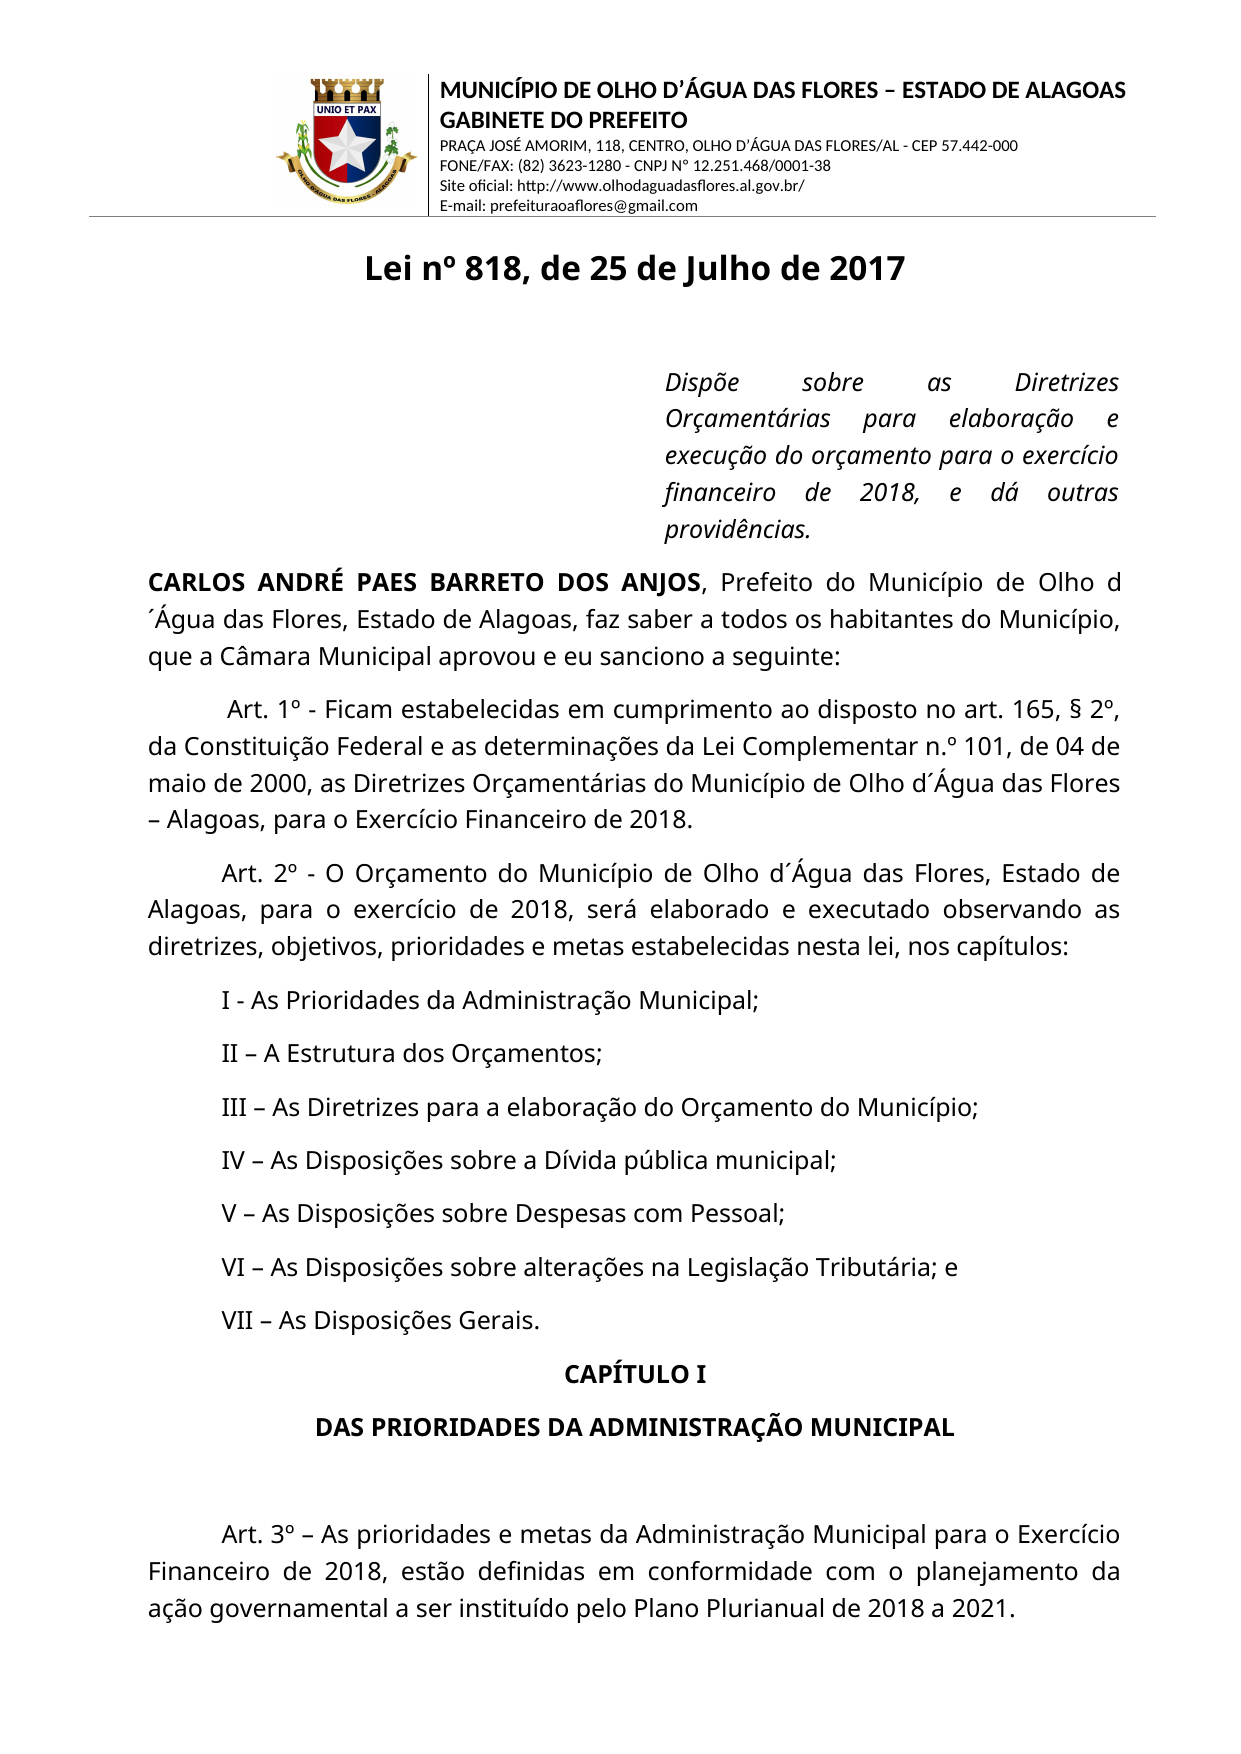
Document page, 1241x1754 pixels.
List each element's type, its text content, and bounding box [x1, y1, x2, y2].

text CARLOS ANDRÉ PAES BARRETO DOS ANJOS, Prefeito do Município de Olho d´Água das Flores, Estado de Alagoas, faz saber a todos os habitantes do Município, que a Câmara Municipal aprovou e eu sanciono a seguinte: [148, 565, 1122, 672]
text V – As Disposições sobre Despesas com Pessoal; [148, 1196, 1122, 1230]
text Art. 3º – As prioridades e metas da Administração Municipal para o Exercício Financeiro de 2018, estão definidas em conformidade com o planejamento da ação governamental a ser instituído pelo Plano Plurianual de 2018 a 2021. [148, 1517, 1122, 1624]
picture [276, 73, 418, 209]
text VII – As Disposições Gerais. [148, 1303, 1122, 1337]
text II – A Estrutura dos Orçamentos; [148, 1036, 1122, 1070]
text IV – As Disposições sobre a Dívida pública municipal; [148, 1143, 1122, 1177]
text Lei nº 818, de 25 de Julho de 2017 [148, 245, 1122, 291]
text VI – As Disposições sobre alterações na Legislação Tributária; e [148, 1249, 1122, 1284]
text Art. 1º - Ficam estabelecidas em cumprimento ao disposto no art. 165, § 2º, da Constituição Federal e as determinações da Lei Complementar n.º 101, de 04 de maio de 2000, as Diretrizes Orçamentárias do Município de Olho d´Água das Flores – Alagoas, para o Exercício Financeiro de 2018. [148, 692, 1122, 836]
text CAPÍTULO I [148, 1356, 1122, 1391]
text DAS PRIORIDADES DA ADMINISTRAÇÃO MUNICIPAL [148, 1410, 1122, 1444]
text Art. 2º - O Orçamento do Município de Olho d´Água das Flores, Estado de Alagoas, para o exercício de 2018, será elaborado e executado observando as diretrizes, objetivos, prioridades e metas estabelecidas nesta lei, nos capítulos: [148, 855, 1122, 963]
text Dispõe sobre as Diretrizes Orçamentárias para elaboração e execução do orçamento para o exercício financeiro de 2018, e dá outras providências. [664, 364, 1122, 545]
text III – As Diretrizes para a elaboração do Orçamento do Município; [148, 1089, 1122, 1123]
text I - As Prioridades da Administração Municipal; [148, 982, 1122, 1016]
